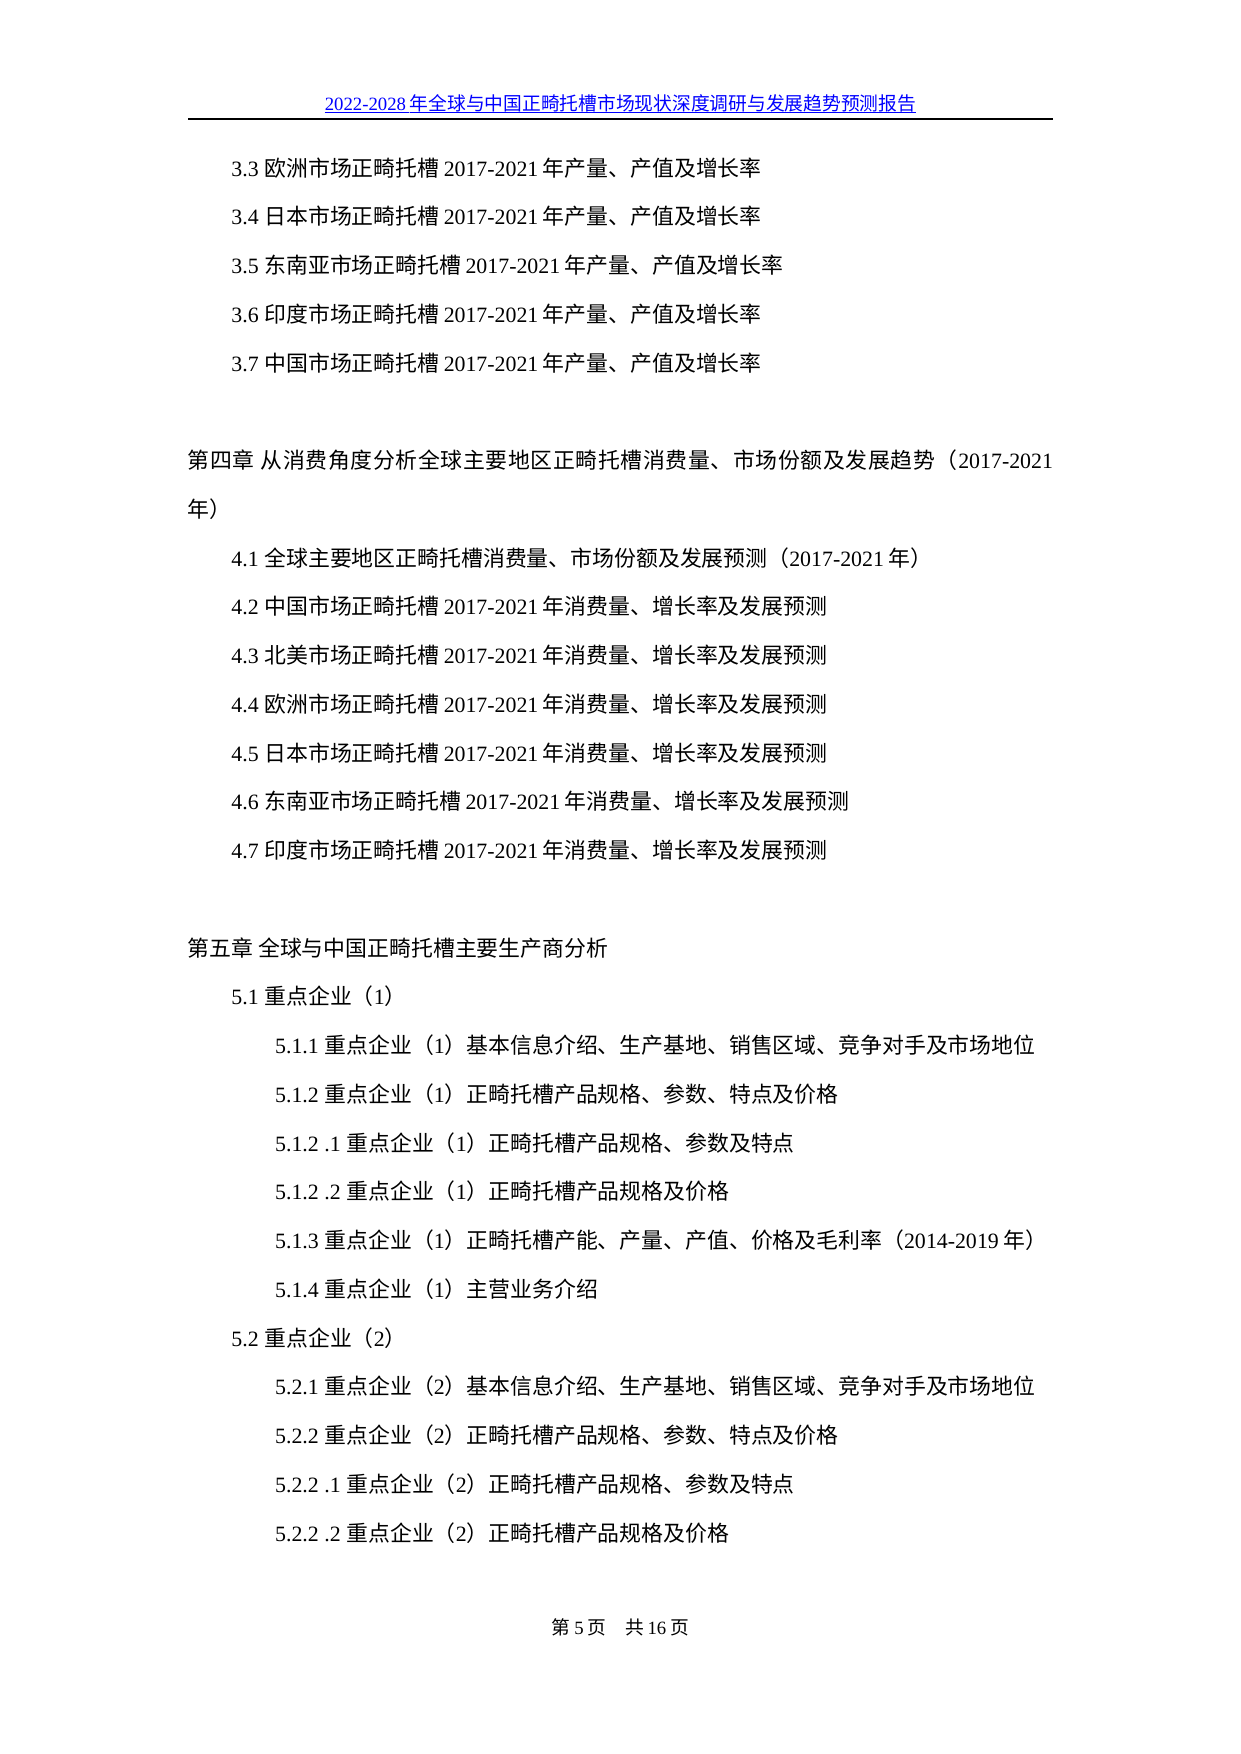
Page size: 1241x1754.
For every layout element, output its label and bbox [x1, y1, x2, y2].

text [187, 150, 1053, 1548]
